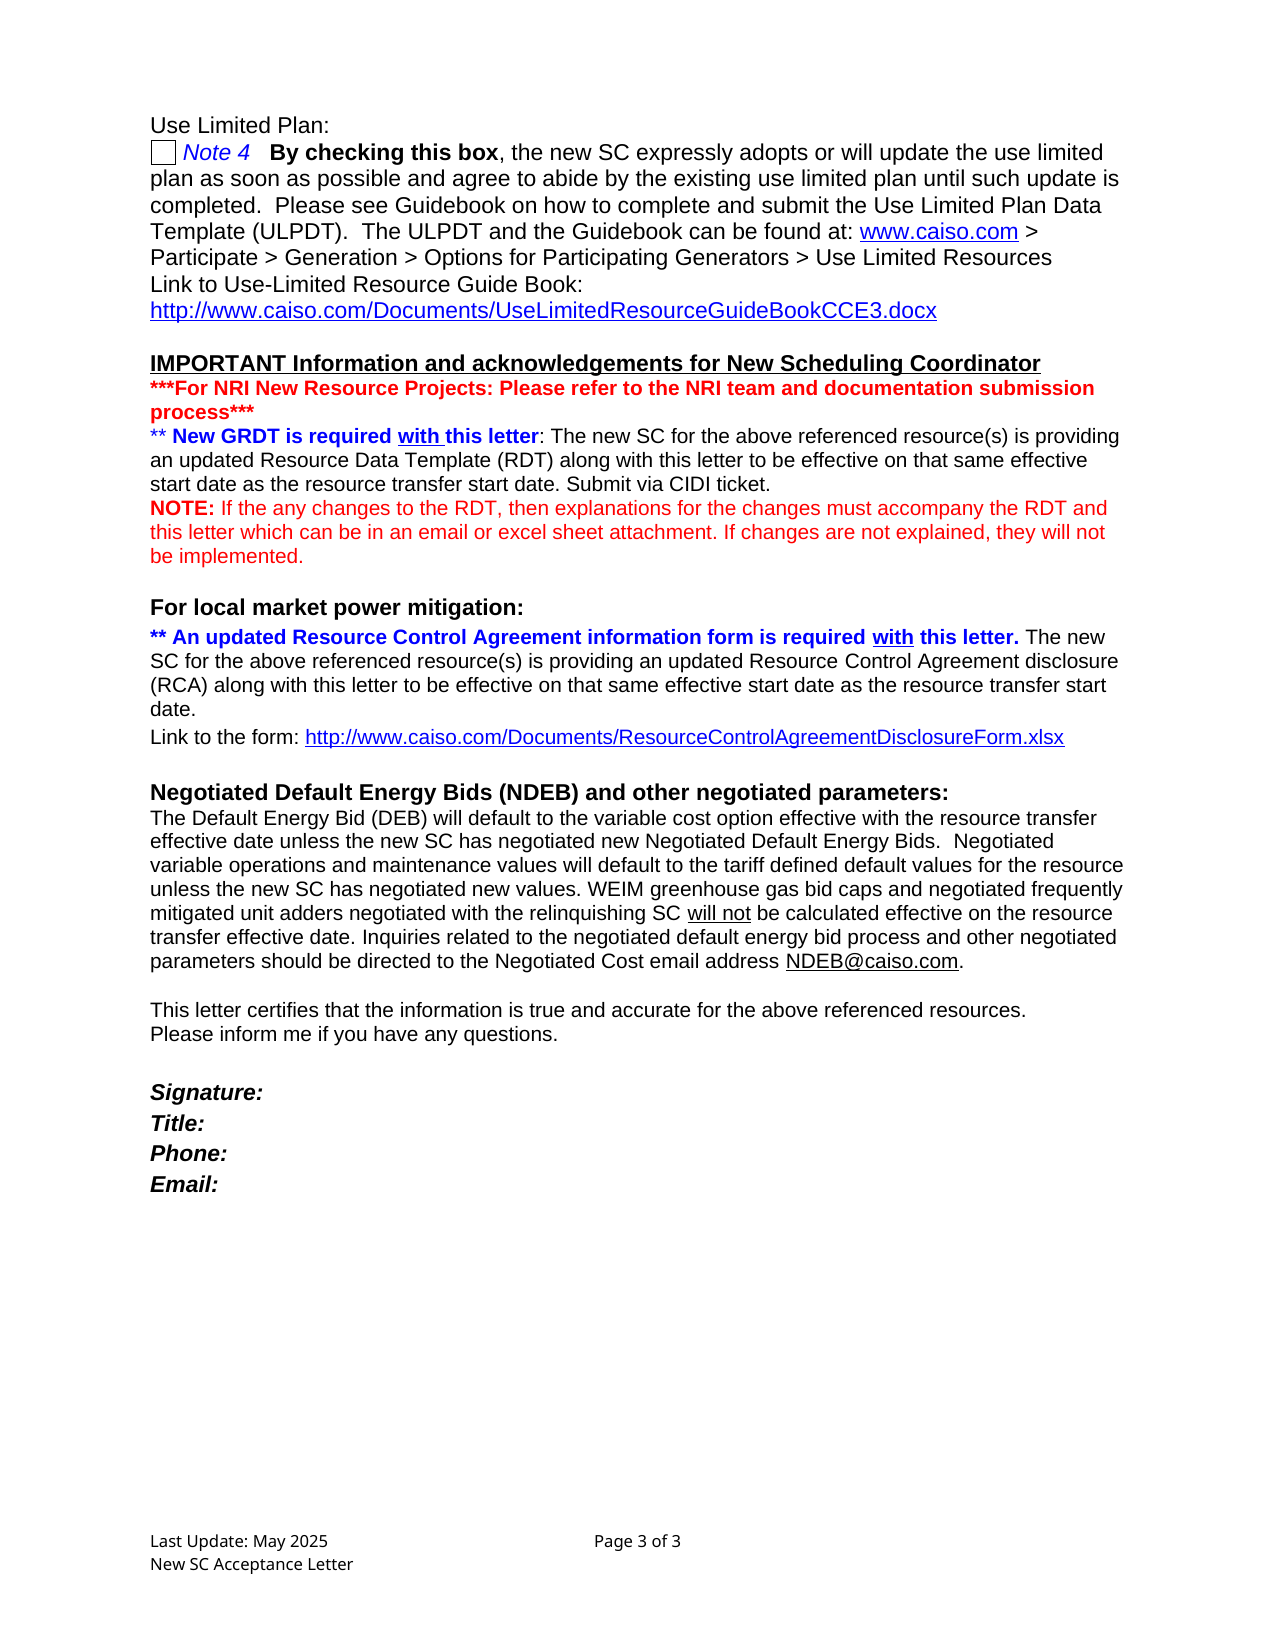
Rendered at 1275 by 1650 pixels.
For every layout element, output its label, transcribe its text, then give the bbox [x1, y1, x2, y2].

text The Default Energy Bid (DEB) will default to the variable cost option effective with the resource transfer effective date unless the new SC has negotiated new Negotiated Default Energy Bids. Negotiated variable operations and maintenance values will default to the tariff defined default values for the resource unless the new SC has negotiated new values. WEIM greenhouse gas bid caps and negotiated frequently mitigated unit adders negotiated with the relinquishing SC will not be calculated effective on the resource transfer effective date. Inquiries related to the negotiated default energy bid process and other negotiated parameters should be directed to the Negotiated Cost email address NDEB@caiso.com. [150, 805, 1125, 973]
text Link to the form: http://www.caiso.com/Documents/ResourceControlAgreementDisclosureForm.xlsx [150, 724, 1125, 748]
text Email: [150, 1171, 1125, 1197]
text ** New GRDT is required with this letter: The new SC for the above referenced resource(s) is providing an updated Resource Data Template (RDT) along with this letter to be effective on that same effective start date as the resource transfer start date. Submit via CIDI ticket. [150, 424, 1125, 496]
text Link to Use-Limited Resource Guide Book: http://www.caiso.com/Documents/UseLimitedResourceGuideBookCCE3.docx [150, 271, 1125, 323]
text Signature: [150, 1079, 1125, 1105]
text ** An updated Resource Control Agreement information form is required with this letter. The new SC for the above referenced resource(s) is providing an updated Resource Control Agreement disclosure (RCA) along with this letter to be effective on that same effective start date as the resource transfer start date. [150, 624, 1125, 720]
text For local market power mitigation: [150, 594, 1125, 620]
text Negotiated Default Energy Bids (NDEB) and other negotiated parameters: [150, 779, 1125, 805]
text IMPORTANT Information and acknowledgements for New Scheduling Coordinator [150, 350, 1125, 376]
text Title: [150, 1109, 1125, 1136]
text ***For NRI New Resource Projects: Please refer to the NRI team and documentation submission process*** [150, 376, 1125, 424]
text NOTE: If the any changes to the RDT, then explanations for the changes must accompany the RDT and this letter which can be in an email or excel sheet attachment. If changes are not explained, they will not be implemented. [150, 496, 1125, 568]
text Use Limited Plan: [150, 112, 1125, 139]
text Note 4 By checking this box, the new SC expressly adopts or will update the use limited plan as soon as possible and agree to abide by the existing use limited plan until such update is completed. Please see Guidebook on how to complete and submit the Use Limited Plan Data Template (ULPDT). The ULPDT and the Guidebook can be found at: www.caiso.com > Participate > Generation > Options for Participating Generators > Use Limited Resources [150, 139, 1125, 271]
text Phone: [150, 1140, 1125, 1166]
text This letter certifies that the information is true and accurate for the above referenced resources. Please inform me if you have any questions. [150, 998, 1125, 1075]
